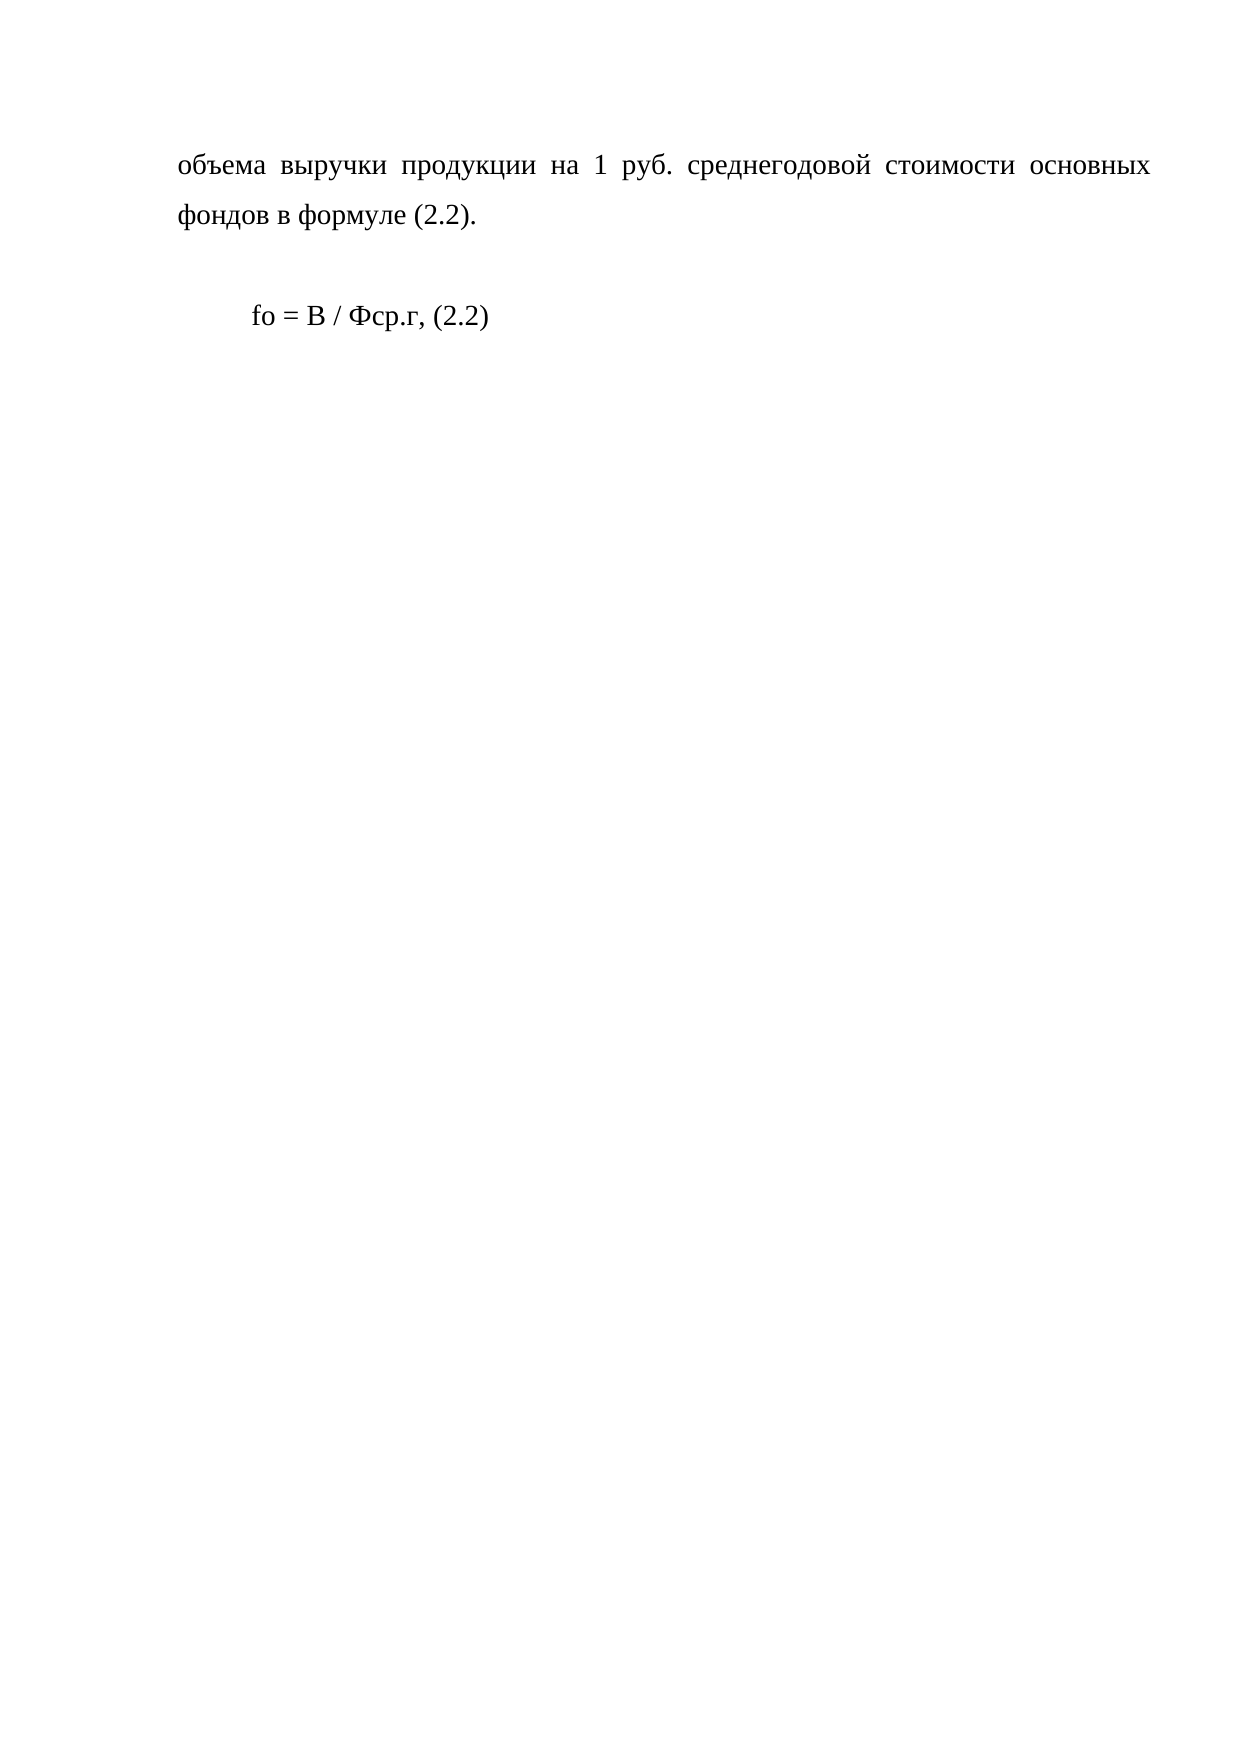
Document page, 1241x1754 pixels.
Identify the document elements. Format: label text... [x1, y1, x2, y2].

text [177, 147, 1152, 231]
text fо = В / Фср.г, (2.2) [177, 298, 1152, 331]
